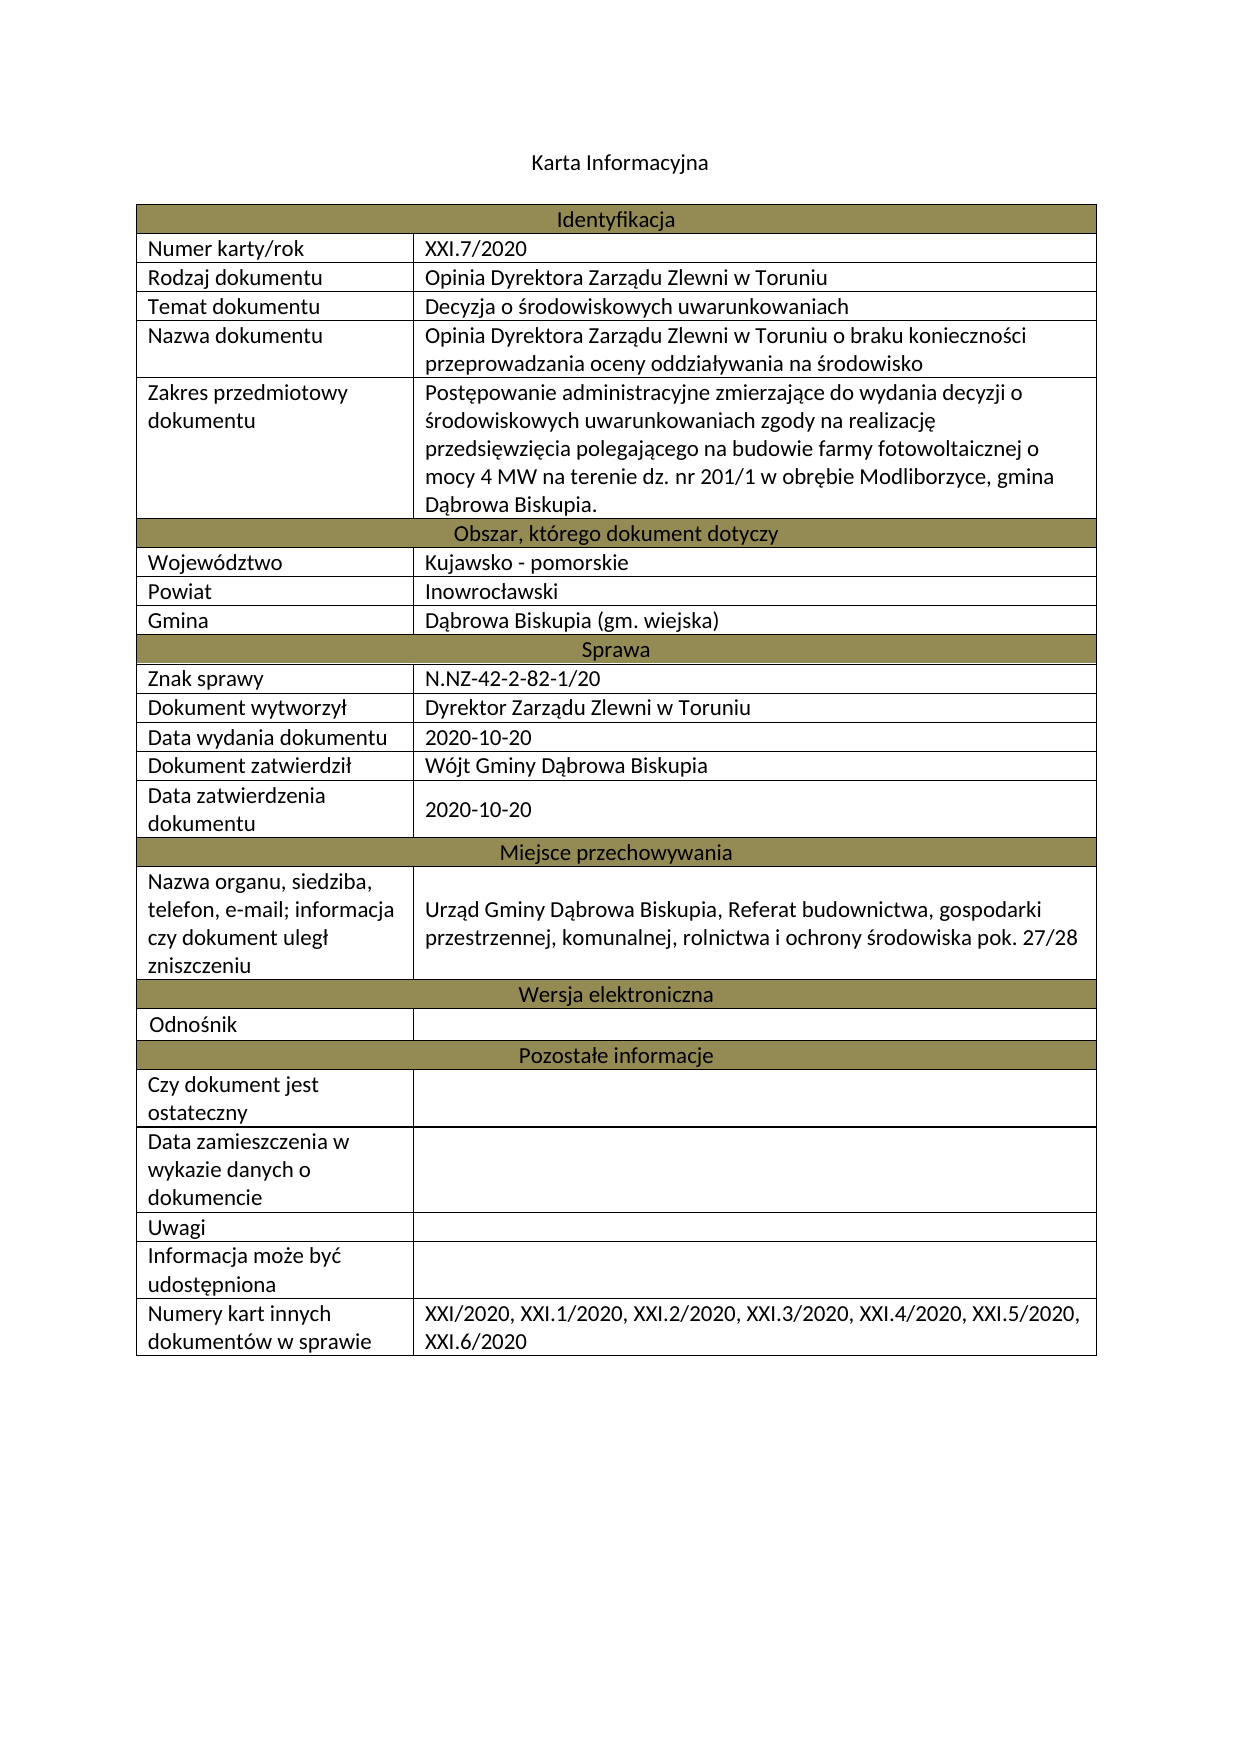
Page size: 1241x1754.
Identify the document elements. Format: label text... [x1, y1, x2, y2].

table_cell Informacja może być udostępniona [137, 1242, 413, 1298]
table_cell Kujawsko - pomorskie [414, 548, 1096, 576]
table_cell Pozostałe informacje [137, 1041, 1096, 1069]
table_cell [414, 1128, 1096, 1212]
table_cell Decyzja o środowiskowych uwarunkowaniach [414, 292, 1096, 320]
table_cell [414, 1070, 1096, 1126]
table_cell Dąbrowa Biskupia (gm. wiejska) [414, 606, 1096, 634]
table_cell Wersja elektroniczna [137, 980, 1096, 1008]
table_cell Urząd Gminy Dąbrowa Biskupia, Referat budownictwa, gospodarki przestrzennej, komunalnej, rolnictwa i ochrony środowiska pok. 27/28 [414, 867, 1096, 979]
table_cell Nazwa organu, siedziba, telefon, e-mail; informacja czy dokument uległ zniszczeniu [137, 867, 413, 979]
table_header Identyfikacja [137, 205, 1096, 233]
table_cell Dokument wytworzył [137, 694, 413, 722]
table_cell Czy dokument jest ostateczny [137, 1070, 413, 1126]
table_cell Wójt Gminy Dąbrowa Biskupia [414, 752, 1096, 780]
table_cell Data wydania dokumentu [137, 723, 413, 751]
table_cell Temat dokumentu [137, 292, 413, 320]
table_cell [414, 1213, 1096, 1241]
table_cell 2020-10-20 [414, 723, 1096, 751]
table_cell Opinia Dyrektora Zarządu Zlewni w Toruniu o braku konieczności przeprowadzania oceny oddziaływania na środowisko [414, 321, 1096, 377]
table_cell Znak sprawy [137, 665, 413, 692]
table_cell [414, 1009, 1096, 1040]
table_cell 2020-10-20 [414, 781, 1096, 837]
table_cell Zakres przedmiotowy dokumentu [137, 378, 413, 518]
table_cell Obszar, którego dokument dotyczy [137, 519, 1096, 547]
table_cell Nazwa dokumentu [137, 321, 413, 377]
table_cell Numer karty/rok [137, 234, 413, 262]
table_cell Numery kart innych dokumentów w sprawie [137, 1299, 413, 1355]
table_cell [414, 1242, 1096, 1298]
table_cell Data zamieszczenia w wykazie danych o dokumencie [137, 1128, 413, 1212]
table_cell XXI.7/2020 [414, 234, 1096, 262]
text Karta Informacyjna [148, 148, 1093, 176]
table_cell Postępowanie administracyjne zmierzające do wydania decyzji o środowiskowych uwarunkowaniach zgody na realizację przedsięwzięcia polegającego na budowie farmy fotowoltaicznej o mocy 4 MW na terenie dz. nr 201/1 w obrębie Modliborzyce, gmina Dąbrowa Biskupia. [414, 378, 1096, 518]
table_cell Uwagi [137, 1213, 413, 1241]
table_cell [137, 1009, 413, 1040]
table_cell Inowrocławski [414, 577, 1096, 605]
table_cell Powiat [137, 577, 413, 605]
table_cell Rodzaj dokumentu [137, 263, 413, 291]
table_cell XXI/2020, XXI.1/2020, XXI.2/2020, XXI.3/2020, XXI.4/2020, XXI.5/2020, XXI.6/2020 [414, 1299, 1096, 1355]
table_cell Opinia Dyrektora Zarządu Zlewni w Toruniu [414, 263, 1096, 291]
table_cell Miejsce przechowywania [137, 838, 1096, 866]
table_cell Województwo [137, 548, 413, 576]
table_cell Dokument zatwierdził [137, 752, 413, 780]
table_cell N.NZ-42-2-82-1/20 [414, 665, 1096, 692]
table_cell Sprawa [137, 635, 1096, 663]
table_cell Gmina [137, 606, 413, 634]
table_cell Dyrektor Zarządu Zlewni w Toruniu [414, 694, 1096, 722]
table_cell Data zatwierdzenia dokumentu [137, 781, 413, 837]
